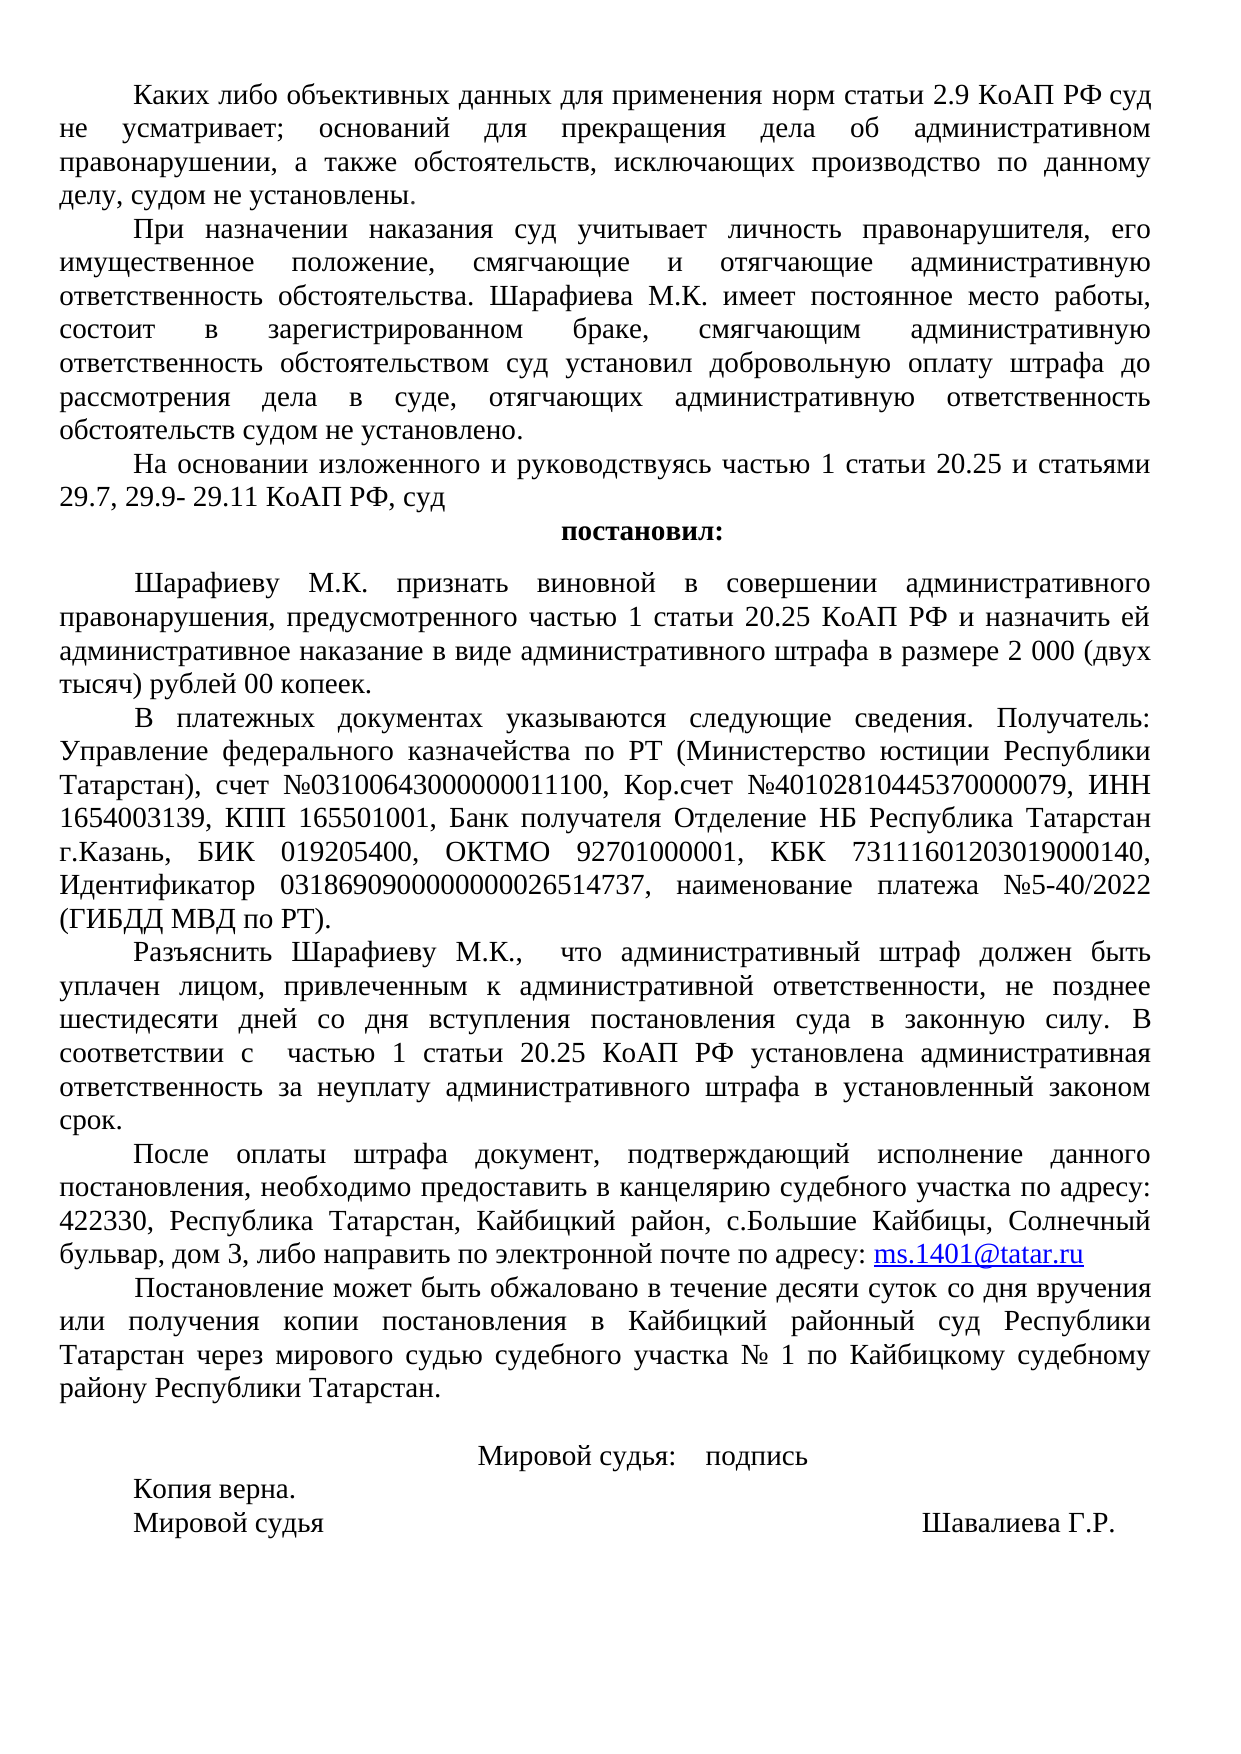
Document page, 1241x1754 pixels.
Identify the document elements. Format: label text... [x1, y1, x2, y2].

text Мировой судья Шавалиева Г.Р. [133, 1505, 1152, 1538]
text После оплаты штрафа документ, подтверждающий исполнение данного постановления, необходимо предоставить в канцелярию судебного участка по адресу: 422330, Республика Татарстан, Кайбицкий район, с.Большие Кайбицы, Солнечный бульвар, дом 3, либо направить по электронной почте по адресу: ms.1401@tatar.ru [59, 1136, 1152, 1270]
text постановил: [59, 513, 1152, 546]
text При назначении наказания суд учитывает личность правонарушителя, его имущественное положение, смягчающие и отягчающие административную ответственность обстоятельства. Шарафиева М.К. имеет постоянное место работы, состоит в зарегистрированном браке, смягчающим административную ответственность обстоятельством суд установил добровольную оплату штрафа до рассмотрения дела в суде, отягчающих административную ответственность обстоятельств судом не установлено. [59, 211, 1152, 446]
text Копия верна. [133, 1471, 1152, 1505]
text Мировой судья: подпись [59, 1438, 1152, 1471]
text Разъяснить Шарафиеву М.К., что административный штраф должен быть уплачен лицом, привлеченным к административной ответственности, не позднее шестидесяти дней со дня вступления постановления суда в законную силу. В соответствии с частью 1 статьи 20.25 КоАП РФ установлена административная ответственность за неуплату административного штрафа в установленный законом срок. [59, 934, 1152, 1136]
text В платежных документах указываются следующие сведения. Получатель: Управление федерального казначейства по РТ (Министерство юстиции Республики Татарстан), счет №03100643000000011100, Кор.счет №40102810445370000079, ИНН 1654003139, КПП 165501001, Банк получателя Отделение НБ Республика Татарстан г.Казань, БИК 019205400, ОКТМО 92701000001, КБК 73111601203019000140, Идентификатор 0318690900000000026514737, наименование платежа №5-40/2022 (ГИБДД МВД по РТ). [59, 700, 1152, 934]
text Шарафиеву М.К. признать виновной в совершении административного правонарушения, предусмотренного частью 1 статьи 20.25 КоАП РФ и назначить ей административное наказание в виде административного штрафа в размере 2 000 (двух тысяч) рублей 00 копеек. [59, 566, 1152, 700]
text Каких либо объективных данных для применения норм статьи 2.9 КоАП РФ суд не усматривает; оснований для прекращения дела об административном правонарушении, а также обстоятельств, исключающих производство по данному делу, судом не установлены. [59, 77, 1152, 211]
text Постановление может быть обжаловано в течение десяти суток со дня вручения или получения копии постановления в Кайбицкий районный суд Республики Татарстан через мирового судью судебного участка № 1 по Кайбицкому судебному району Республики Татарстан. [59, 1270, 1152, 1404]
text На основании изложенного и руководствуясь частью 1 статьи 20.25 и статьями 29.7, 29.9- 29.11 КоАП РФ, суд [59, 446, 1152, 513]
